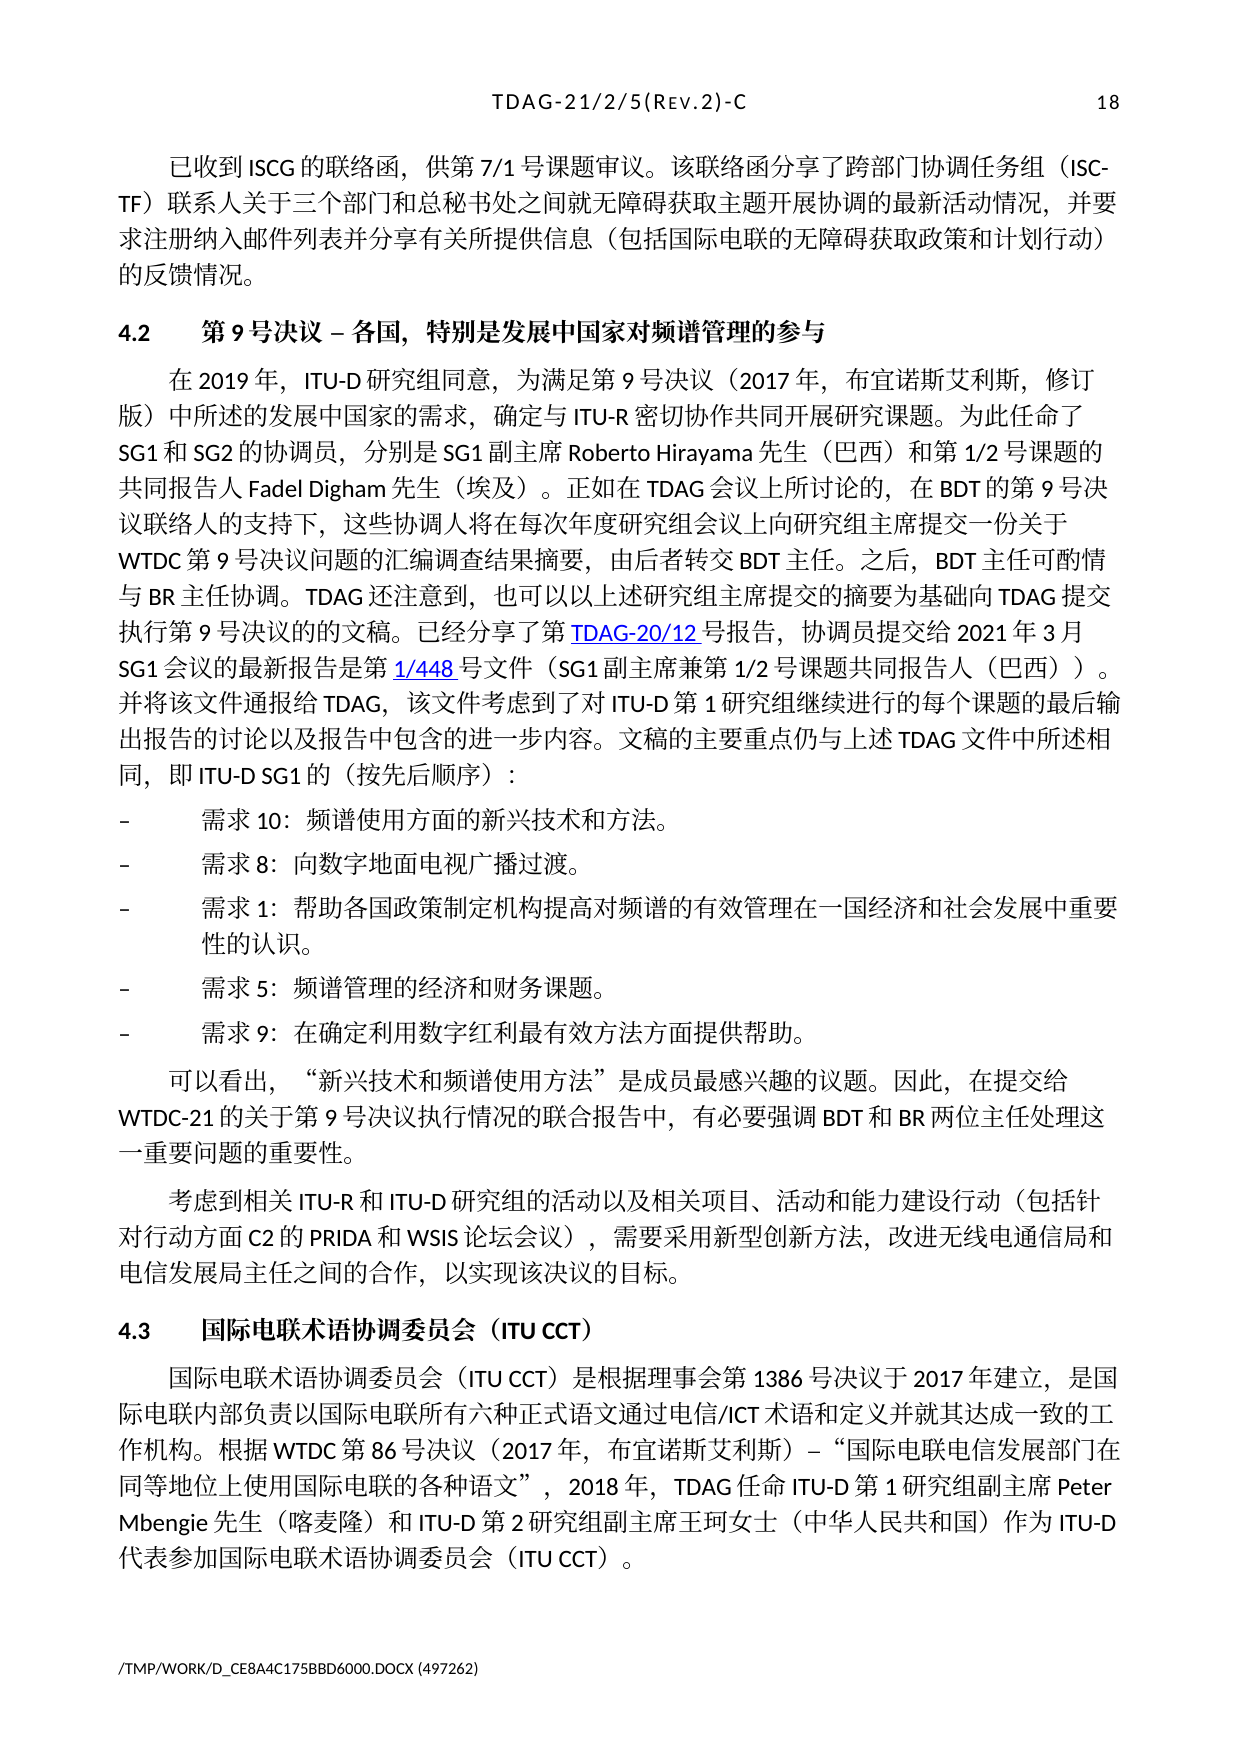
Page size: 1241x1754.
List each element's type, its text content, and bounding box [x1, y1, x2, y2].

text 国际电联术语协调委员会（ITU CCT）是根据理事会第1386号决议于2017年建立，是国际电联内部负责以国际电联所有六种正式语文通过电信/ICT术语和定义并就其达成一致的工作机构。根据WTDC第86号决议（2017年，布宜诺斯艾利斯）–“国际电联电信发展部门在同等地位上使用国际电联的各种语文”，2018年，TDAG任命ITU-D第1研究组副主席Peter Mbengie先生（喀麦隆）和ITU-D第2研究组副主席王珂女士（中华人民共和国）作为ITU-D代表参加国际电联术语协调委员会（ITU CCT）。 [118, 1359, 1122, 1575]
text 可以看出，“新兴技术和频谱使用方法”是成员最感兴趣的议题。因此，在提交给WTDC-21的关于第9号决议执行情况的联合报告中，有必要强调BDT和BR两位主任处理这一重要问题的重要性。 [118, 1062, 1122, 1169]
text 考虑到相关ITU-R和ITU-D研究组的活动以及相关项目、活动和能力建设行动（包括针对行动方面C2的PRIDA和WSIS论坛会议），需要采用新型创新方法，改进无线电通信局和电信发展局主任之间的合作，以实现该决议的目标。 [118, 1182, 1122, 1290]
text – 需求9：在确定利用数字红利最有效方法方面提供帮助。 [118, 1013, 1122, 1049]
text 已收到ISCG的联络函，供第7/1号课题审议。该联络函分享了跨部门协调任务组（ISC-TF）联系人关于三个部门和总秘书处之间就无障碍获取主题开展协调的最新活动情况，并要求注册纳入邮件列表并分享有关所提供信息（包括国际电联的无障碍获取政策和计划行动）的反馈情况。 [118, 148, 1122, 291]
subtitle 4.3 国际电联术语协调委员会（ITU CCT） [118, 1311, 1122, 1347]
text – 需求1：帮助各国政策制定机构提高对频谱的有效管理在一国经济和社会发展中重要性的认识。 [118, 889, 1122, 961]
subtitle 4.2 第9号决议 – 各国，特别是发展中国家对频谱管理的参与 [118, 312, 1122, 348]
text – 需求5：频谱管理的经济和财务课题。 [118, 969, 1122, 1005]
text – 需求10：频谱使用方面的新兴技术和方法。 [118, 800, 1122, 836]
text 在2019年，ITU-D研究组同意，为满足第9号决议（2017年，布宜诺斯艾利斯，修订版）中所述的发展中国家的需求，确定与ITU-R密切协作共同开展研究课题。为此任命了SG1和SG2的协调员，分别是SG1副主席Roberto Hirayama先生（巴西）和第1/2号课题的共同报告人Fadel Digham先生（埃及）。正如在TDAG会议上所讨论的，在BDT的第9号决议联络人的支持下，这些协调人将在每次年度研究组会议上向研究组主席提交一份关于WTDC第9号决议问题的汇编调查结果摘要，由后者转交BDT主任。之后，BDT主任可酌情与BR主任协调。TDAG还注意到，也可以以上述研究组主席提交的摘要为基础向TDAG提交执行第9号决议的的文稿。已经分享了第TDAG-20/12号报告，协调员提交给2021年3月SG1会议的最新报告是第1/448号文件（SG1副主席兼第1/2号课题共同报告人（巴西））。并将该文件通报给TDAG，该文件考虑到了对ITU-D第1研究组继续进行的每个课题的最后输出报告的讨论以及报告中包含的进一步内容。文稿的主要重点仍与上述TDAG文件中所述相同，即ITU-D SG1的（按先后顺序）： [118, 361, 1122, 792]
text – 需求8：向数字地面电视广播过渡。 [118, 844, 1122, 881]
